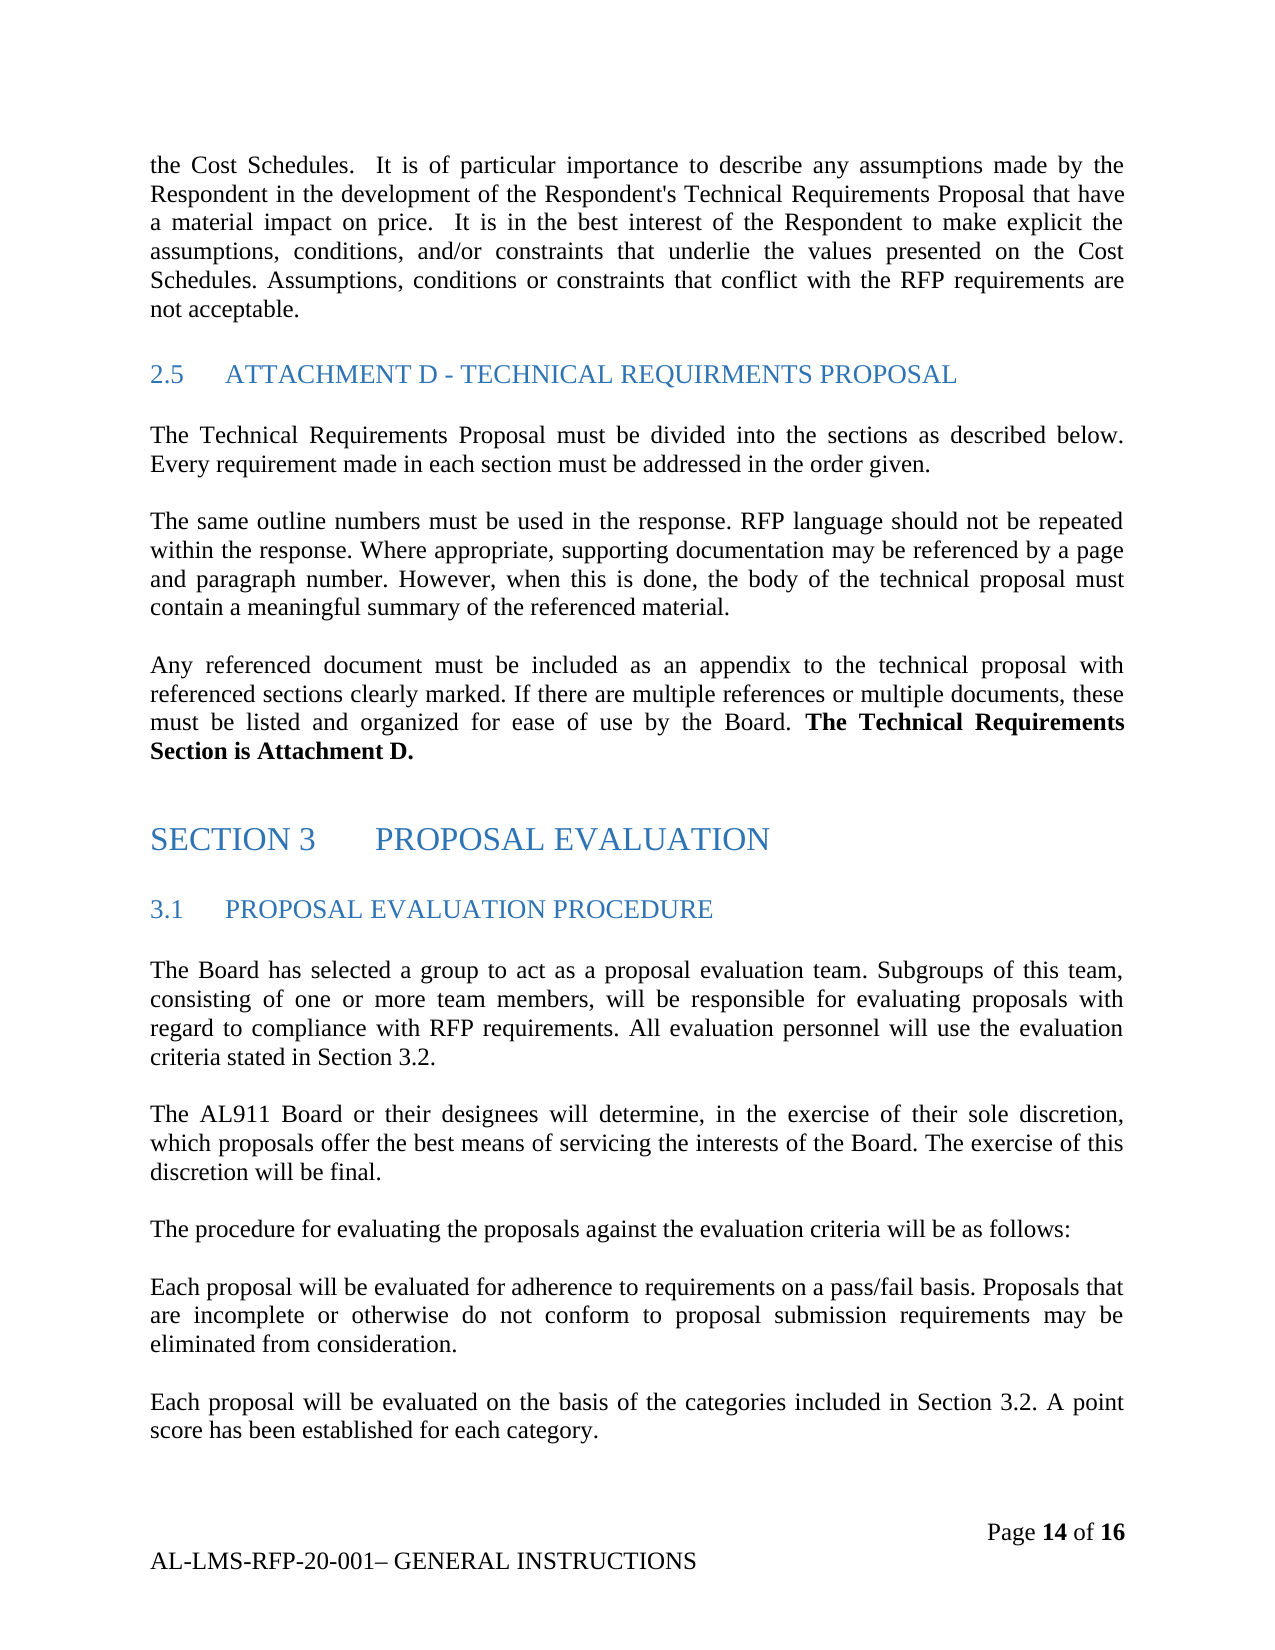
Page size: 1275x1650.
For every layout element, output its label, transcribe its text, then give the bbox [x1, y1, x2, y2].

text The AL911 Board or their designees will determine, in the exercise of their sole discretion, which proposals offer the best means of servicing the interests of the Board. The exercise of this discretion will be final. [150, 1099, 1125, 1185]
text The Technical Requirements Proposal must be divided into the sections as described below. Every requirement made in each section must be addressed in the order given. [150, 420, 1125, 477]
subtitle 2.5 ATTACHMENT D - TECHNICAL REQUIRMENTS PROPOSAL [150, 358, 1125, 389]
subtitle SECTION 3 PROPOSAL EVALUATION [150, 819, 1125, 857]
text The procedure for evaluating the proposals against the evaluation criteria will be as follows: [150, 1214, 1125, 1243]
text The Board has selected a group to act as a proposal evaluation team. Subgroups of this team, consisting of one or more team members, will be responsible for evaluating proposals with regard to compliance with RFP requirements. All evaluation personnel will use the evaluation criteria stated in Section 3.2. [150, 955, 1125, 1070]
text The same outline numbers must be used in the response. RFP language should not be repeated within the response. Where appropriate, supporting documentation may be referenced by a page and paragraph number. However, when this is done, the body of the technical proposal must contain a meaningful summary of the referenced material. [150, 506, 1125, 621]
text Any referenced document must be included as an appendix to the technical proposal with referenced sections clearly marked. If there are multiple references or multiple documents, these must be listed and organized for ease of use by the Board. The Technical Requirements Section is Attachment D. [150, 650, 1125, 765]
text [150, 150, 1125, 322]
subtitle 3.1 PROPOSAL EVALUATION PROCEDURE [150, 893, 1125, 924]
text Each proposal will be evaluated on the basis of the categories included in Section 3.2. A point score has been established for each category. [150, 1387, 1125, 1444]
text Each proposal will be evaluated for adherence to requirements on a pass/fail basis. Proposals that are incomplete or otherwise do not conform to proposal submission requirements may be eliminated from consideration. [150, 1272, 1125, 1358]
